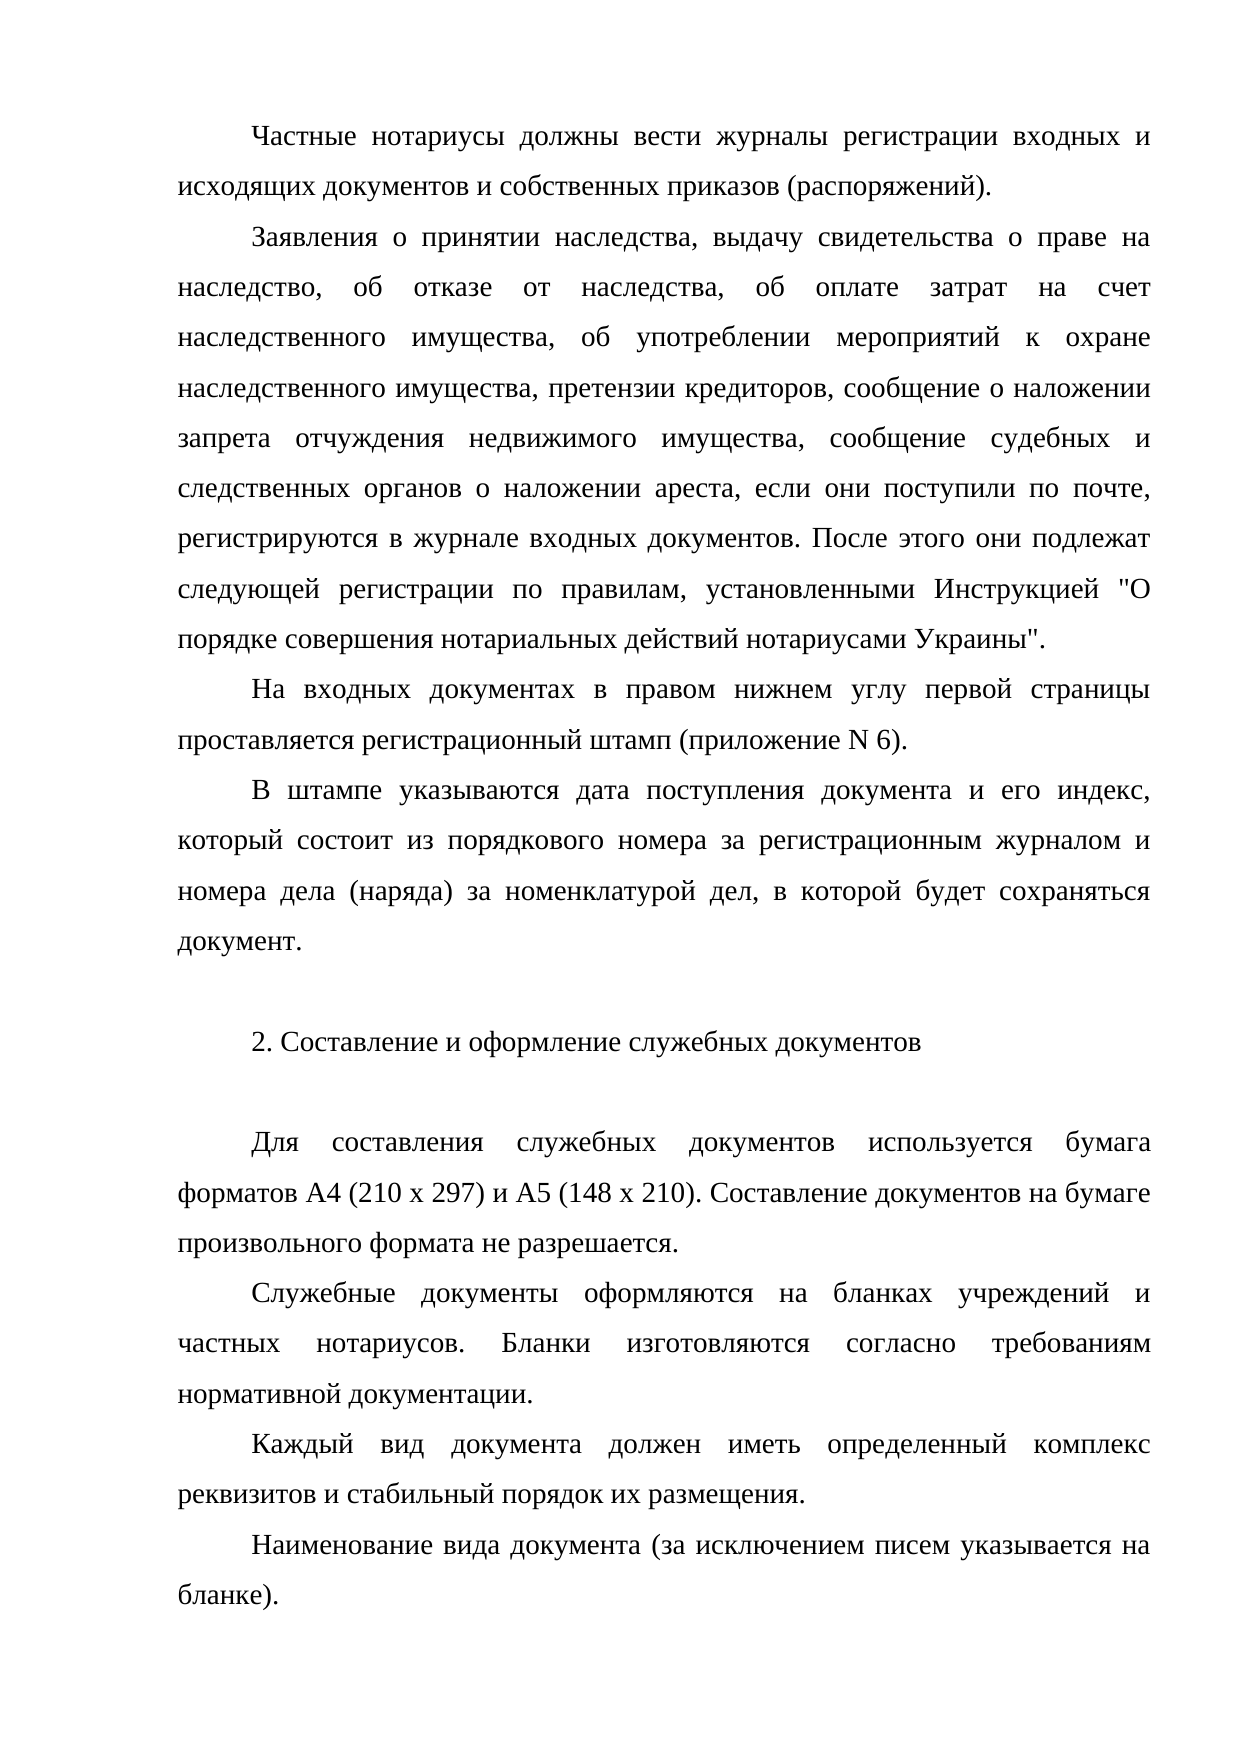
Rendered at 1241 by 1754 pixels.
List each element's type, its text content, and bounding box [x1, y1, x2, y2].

text Заявления о принятии наследства, выдачу свидетельства о праве на наследство, об отказе от наследства, об оплате затрат на счет наследственного имущества, об употреблении мероприятий к охране наследственного имущества, претензии кредиторов, сообщение о наложении запрета отчуждения недвижимого имущества, сообщение судебных и следственных органов о наложении ареста, если они поступили по почте, регистрируются в журнале входных документов. После этого они подлежат следующей регистрации по правилам, установленными Инструкцией "О порядке совершения нотариальных действий нотариусами Украины". [177, 219, 1152, 655]
text На входных документах в правом нижнем углу первой страницы проставляется регистрационный штамп (приложение N 6). [177, 672, 1152, 755]
text В штампе указываются дата поступления документа и его индекс, который состоит из порядкового номера за регистрационным журналом и номера дела (наряда) за номенклатурой дел, в которой будет сохраняться документ. [177, 772, 1152, 957]
text Наименование вида документа (за исключением писем указывается на бланке). [177, 1527, 1152, 1611]
text 2. Составление и оформление служебных документов [177, 1024, 1152, 1057]
text Служебные документы оформляются на бланках учреждений и частных нотариусов. Бланки изготовляются согласно требованиям нормативной документации. [177, 1275, 1152, 1409]
text Для составления служебных документов используется бумага форматов А4 (210 х 297) и А5 (148 х 210). Составление документов на бумаге произвольного формата не разрешается. [177, 1124, 1152, 1258]
text Частные нотариусы должны вести журналы регистрации входных и исходящих документов и собственных приказов (распоряжений). [177, 118, 1152, 202]
text Каждый вид документа должен иметь определенный комплекс реквизитов и стабильный порядок их размещения. [177, 1426, 1152, 1510]
